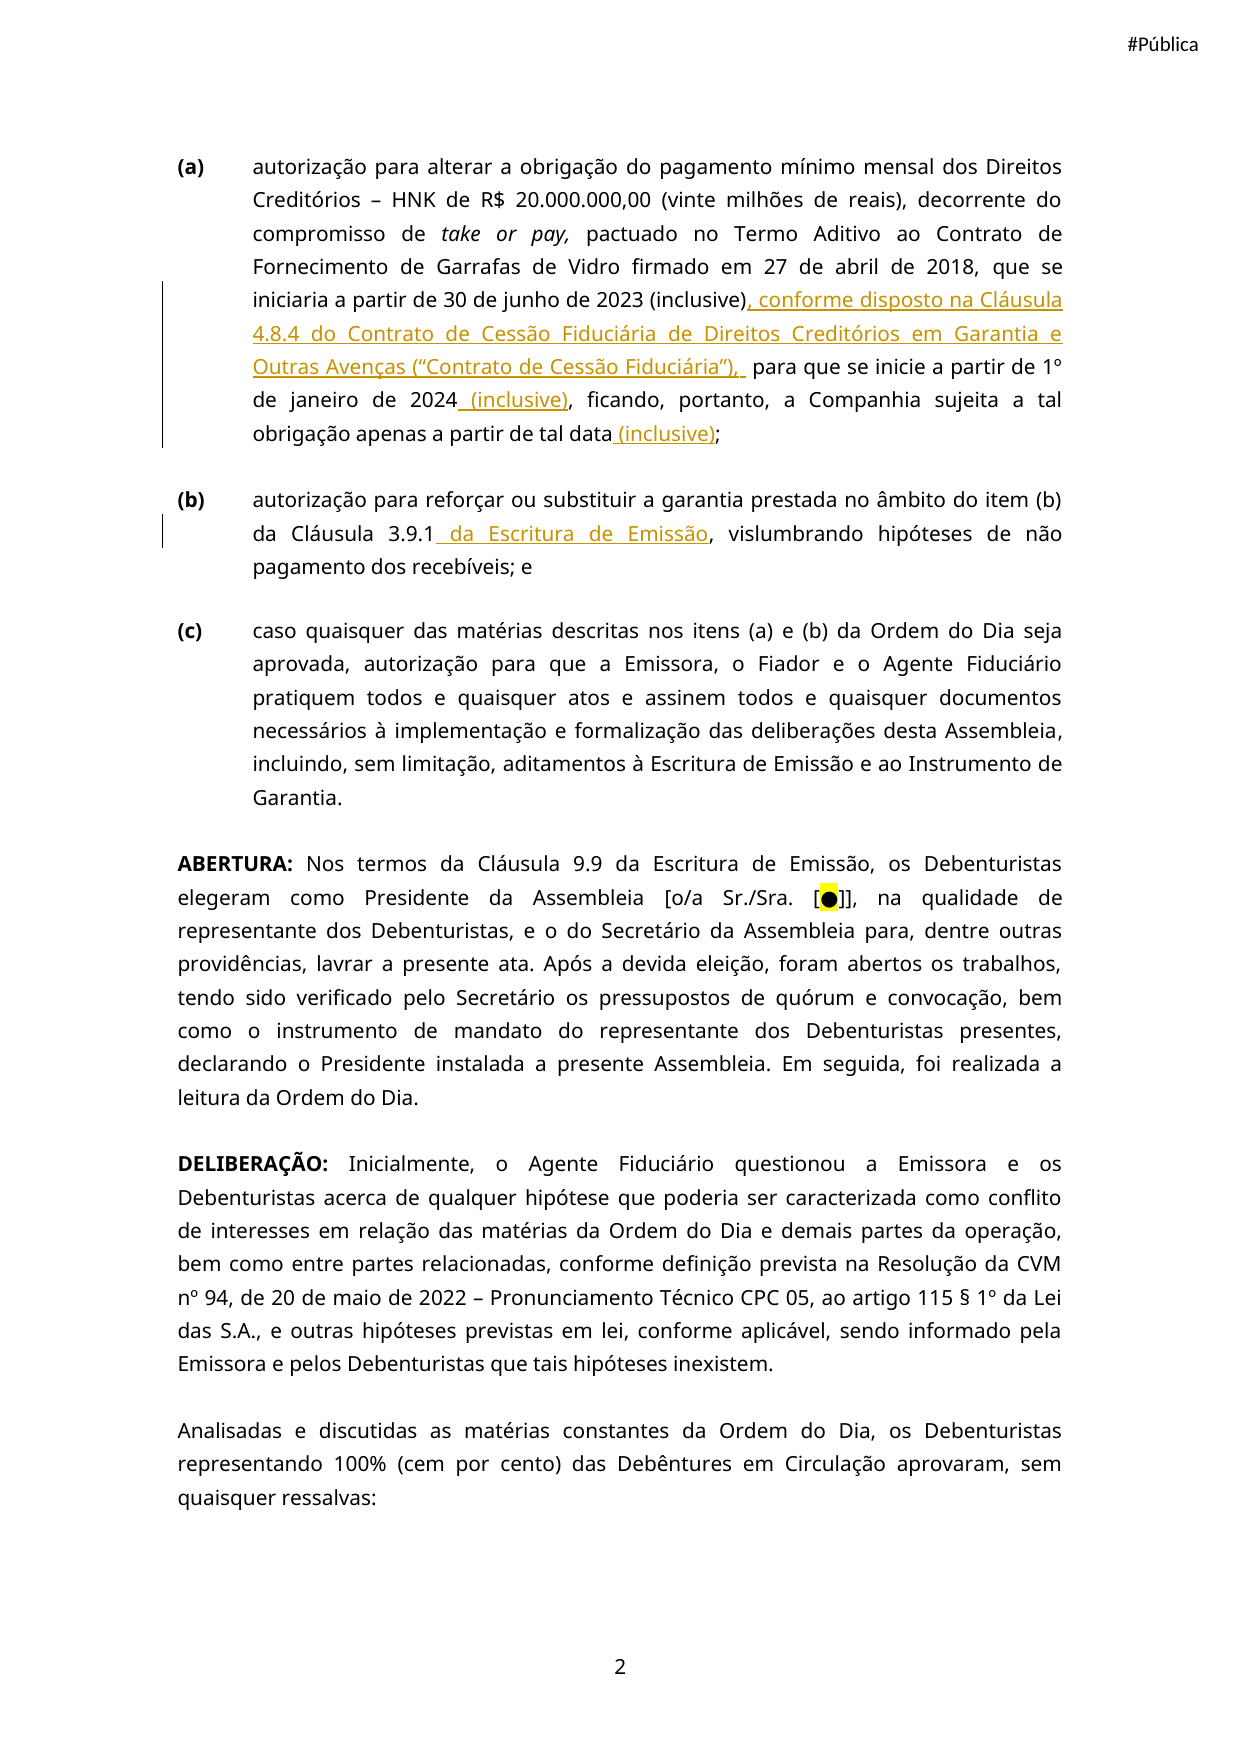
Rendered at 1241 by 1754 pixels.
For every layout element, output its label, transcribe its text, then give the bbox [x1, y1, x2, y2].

text ABERTURA: Nos termos da Cláusula 9.9 da Escritura de Emissão, os Debenturistas elegeram como Presidente da Assembleia [o/a Sr./Sra. [●]], na qualidade de representante dos Debenturistas, e o do Secretário da Assembleia para, dentre outras providências, lavrar a presente ata. Após a devida eleição, foram abertos os trabalhos, tendo sido verificado pelo Secretário os pressupostos de quórum e convocação, bem como o instrumento de mandato do representante dos Debenturistas presentes, declarando o Presidente instalada a presente Assembleia. Em seguida, foi realizada a leitura da Ordem do Dia. [177, 845, 1063, 1112]
list caso quaisquer das matérias descritas nos itens (a) e (b) da Ordem do Dia seja aprovada, autorização para que a Emissora, o Fiador e o Agente Fiduciário pratiquem todos e quaisquer atos e assinem todos e quaisquer documentos necessários à implementação e formalização das deliberações desta Assembleia, incluindo, sem limitação, aditamentos à Escritura de Emissão e ao Instrumento de Garantia. [177, 612, 1063, 812]
text Analisadas e discutidas as matérias constantes da Ordem do Dia, os Debenturistas representando 100% (cem por cento) das Debêntures em Circulação aprovaram, sem quaisquer ressalvas: [177, 1412, 1063, 1512]
text DELIBERAÇÃO: Inicialmente, o Agente Fiduciário questionou a Emissora e os Debenturistas acerca de qualquer hipótese que poderia ser caracterizada como conflito de interesses em relação das matérias da Ordem do Dia e demais partes da operação, bem como entre partes relacionadas, conforme definição prevista na Resolução da CVM nº 94, de 20 de maio de 2022 – Pronunciamento Técnico CPC 05, ao artigo 115 § 1º da Lei das S.A., e outras hipóteses previstas em lei, conforme aplicável, sendo informado pela Emissora e pelos Debenturistas que tais hipóteses inexistem. [177, 1145, 1063, 1378]
list autorização para reforçar ou substituir a garantia prestada no âmbito do item (b) da Cláusula 3.9.1, vislumbrando hipóteses de não pagamento dos recebíveis; e [177, 481, 1063, 581]
list autorização para alterar a obrigação do pagamento mínimo mensal dos Direitos Creditórios – HNK de R$ 20.000.000,00 (vinte milhões de reais), decorrente do compromisso de take or pay, pactuado no Termo Aditivo ao Contrato de Fornecimento de Garrafas de Vidro firmado em 27 de abril de 2018, que se iniciaria a partir de 30 de junho de 2023 (inclusive) para que se inicie a partir de 1º de janeiro de 2024, ficando, portanto, a Companhia sujeita a tal obrigação apenas a partir de tal data; [177, 148, 1063, 448]
